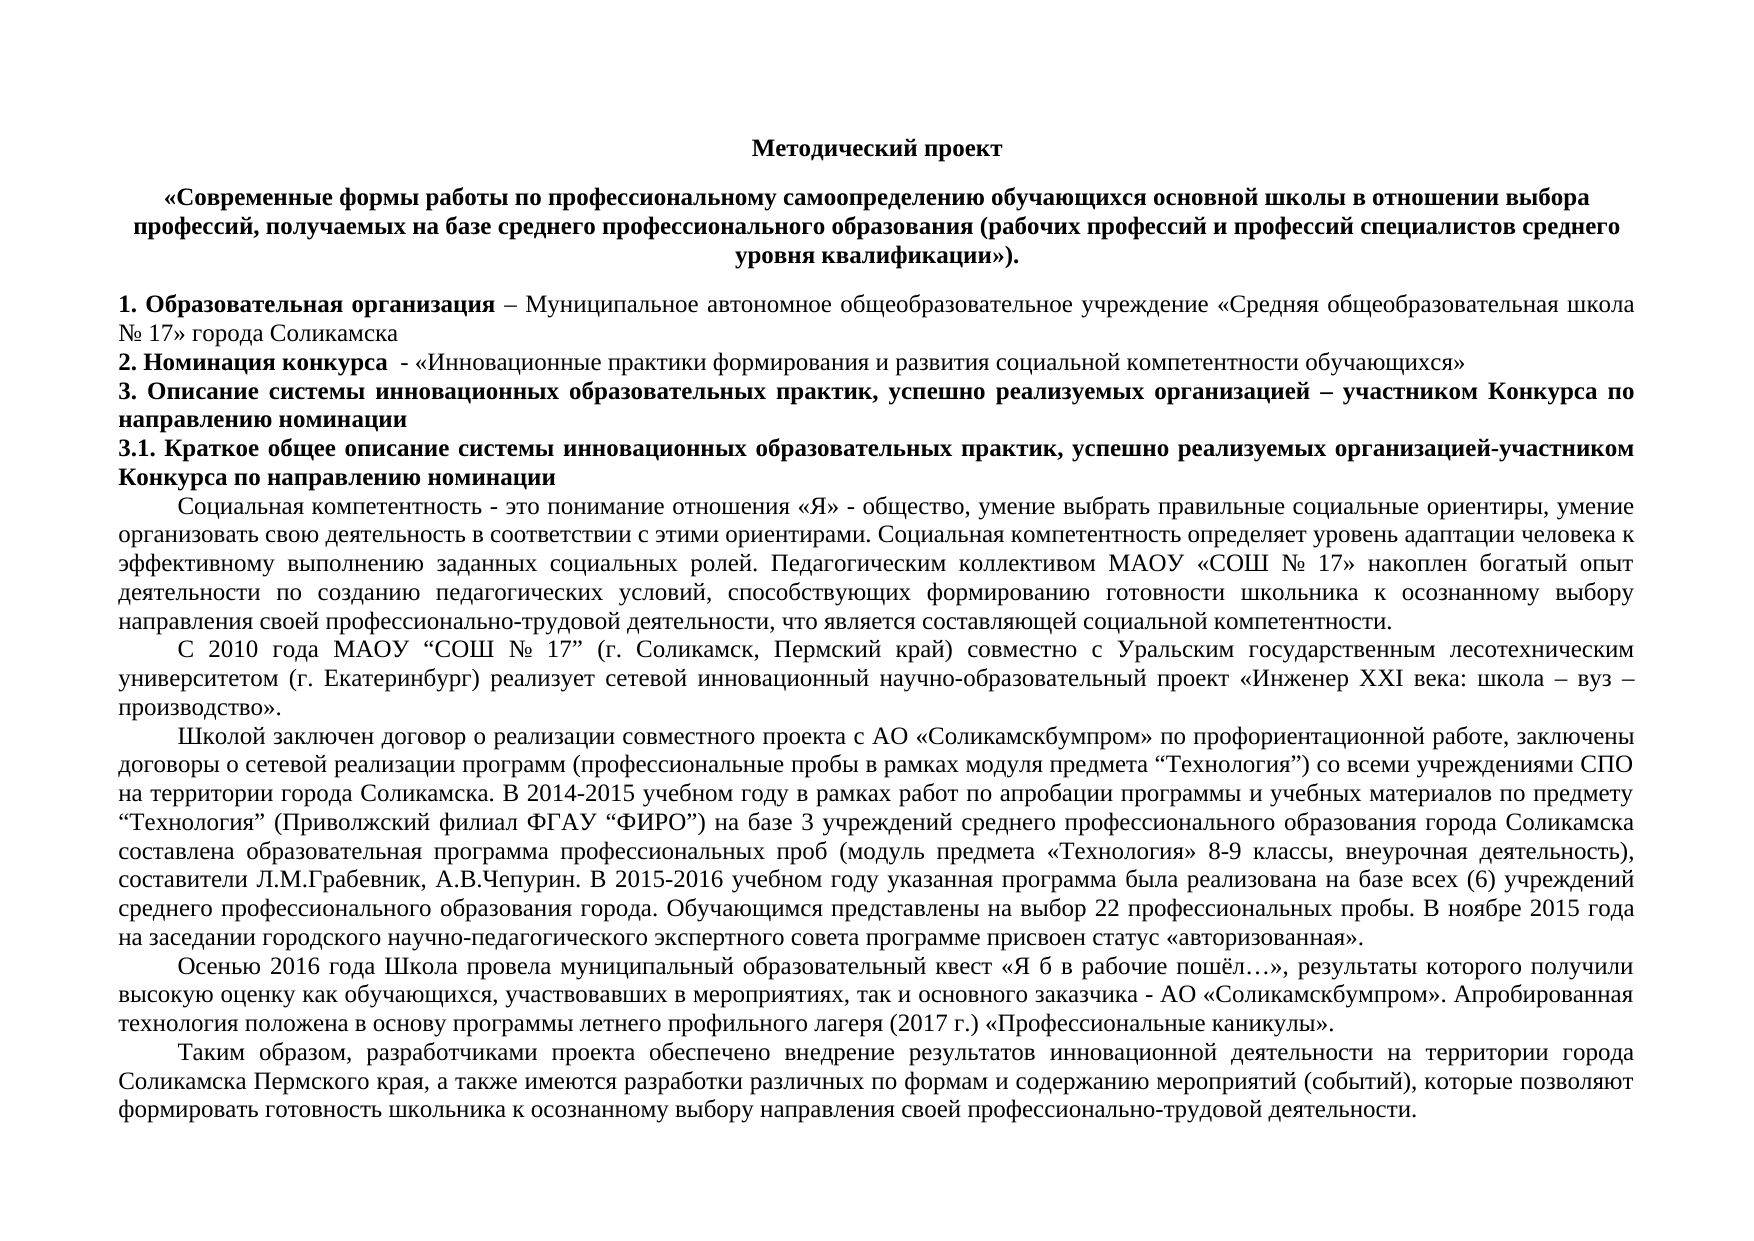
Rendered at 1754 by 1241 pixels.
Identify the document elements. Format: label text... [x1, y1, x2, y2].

text «Современные формы работы по профессиональному самоопределению обучающихся основной школы в отношении выбора профессий, получаемых на базе среднего профессионального образования (рабочих профессий и профессий специалистов среднего уровня квалификации»). [118, 182, 1636, 269]
text Методический проект [118, 133, 1636, 162]
text Таким образом, разработчиками проекта обеспечено внедрение результатов инновационной деятельности на территории города Соликамска Пермского края, а также имеются разработки различных по формам и содержанию мероприятий (событий), которые позволяют формировать готовность школьника к осознанному выбору направления своей профессионально-трудовой деятельности. [118, 1037, 1636, 1123]
text 2. Номинация конкурса - «Инновационные практики формирования и развития социальной компетентности обучающихся» [118, 347, 1636, 376]
text 1. Образовательная организация – Муниципальное автономное общеобразовательное учреждение «Средняя общеобразовательная школа № 17» города Соликамска [118, 289, 1636, 347]
text Социальная компетентность - это понимание отношения «Я» - общество, умение выбрать правильные социальные ориентиры, умение организовать свою деятельность в соответствии с этими ориентирами. Социальная компетентность определяет уровень адаптации человека к эффективному выполнению заданных социальных ролей. Педагогическим коллективом МАОУ «СОШ № 17» накоплен богатый опыт деятельности по созданию педагогических условий, способствующих формированию готовности школьника к осознанному выбору направления своей профессионально-трудовой деятельности, что является составляющей социальной компетентности. [118, 491, 1636, 634]
text 3. Описание системы инновационных образовательных практик, успешно реализуемых организацией – участником Конкурса по направлению номинации [118, 376, 1636, 433]
text 3.1. Краткое общее описание системы инновационных образовательных практик, успешно реализуемых организацией-участником Конкурса по направлению номинации [118, 433, 1636, 491]
text Осенью 2016 года Школа провела муниципальный образовательный квест «Я б в рабочие пошёл…», результаты которого получили высокую оценку как обучающихся, участвовавших в мероприятиях, так и основного заказчика - АО «Соликамскбумпром». Апробированная технология положена в основу программы летнего профильного лагеря (2017 г.) «Профессиональные каникулы». [118, 951, 1636, 1037]
text Школой заключен договор о реализации совместного проекта с АО «Соликамскбумпром» по профориентационной работе, заключены договоры о сетевой реализации программ (профессиональные пробы в рамках модуля предмета “Технология”) со всеми учреждениями СПО на территории города Соликамска. В 2014-2015 учебном году в рамках работ по апробации программы и учебных материалов по предмету “Технология” (Приволжский филиал ФГАУ “ФИРО”) на базе 3 учреждений среднего профессионального образования города Соликамска составлена образовательная программа профессиональных проб (модуль предмета «Технология» 8-9 классы, внеурочная деятельность), составители Л.М.Грабевник, А.В.Чепурин. В 2015-2016 учебном году указанная программа была реализована на базе всех (6) учреждений среднего профессионального образования города. Обучающимся представлены на выбор 22 профессиональных пробы. В ноябре 2015 года на заседании городского научно-педагогического экспертного совета программе присвоен статус «авторизованная». [118, 721, 1636, 951]
text С 2010 года МАОУ “СОШ № 17” (г. Соликамск, Пермский край) совместно с Уральским государственным лесотехническим университетом (г. Екатеринбург) реализует сетевой инновационный научно-образовательный проект «Инженер XXI века: школа – вуз – производство». [118, 634, 1636, 721]
